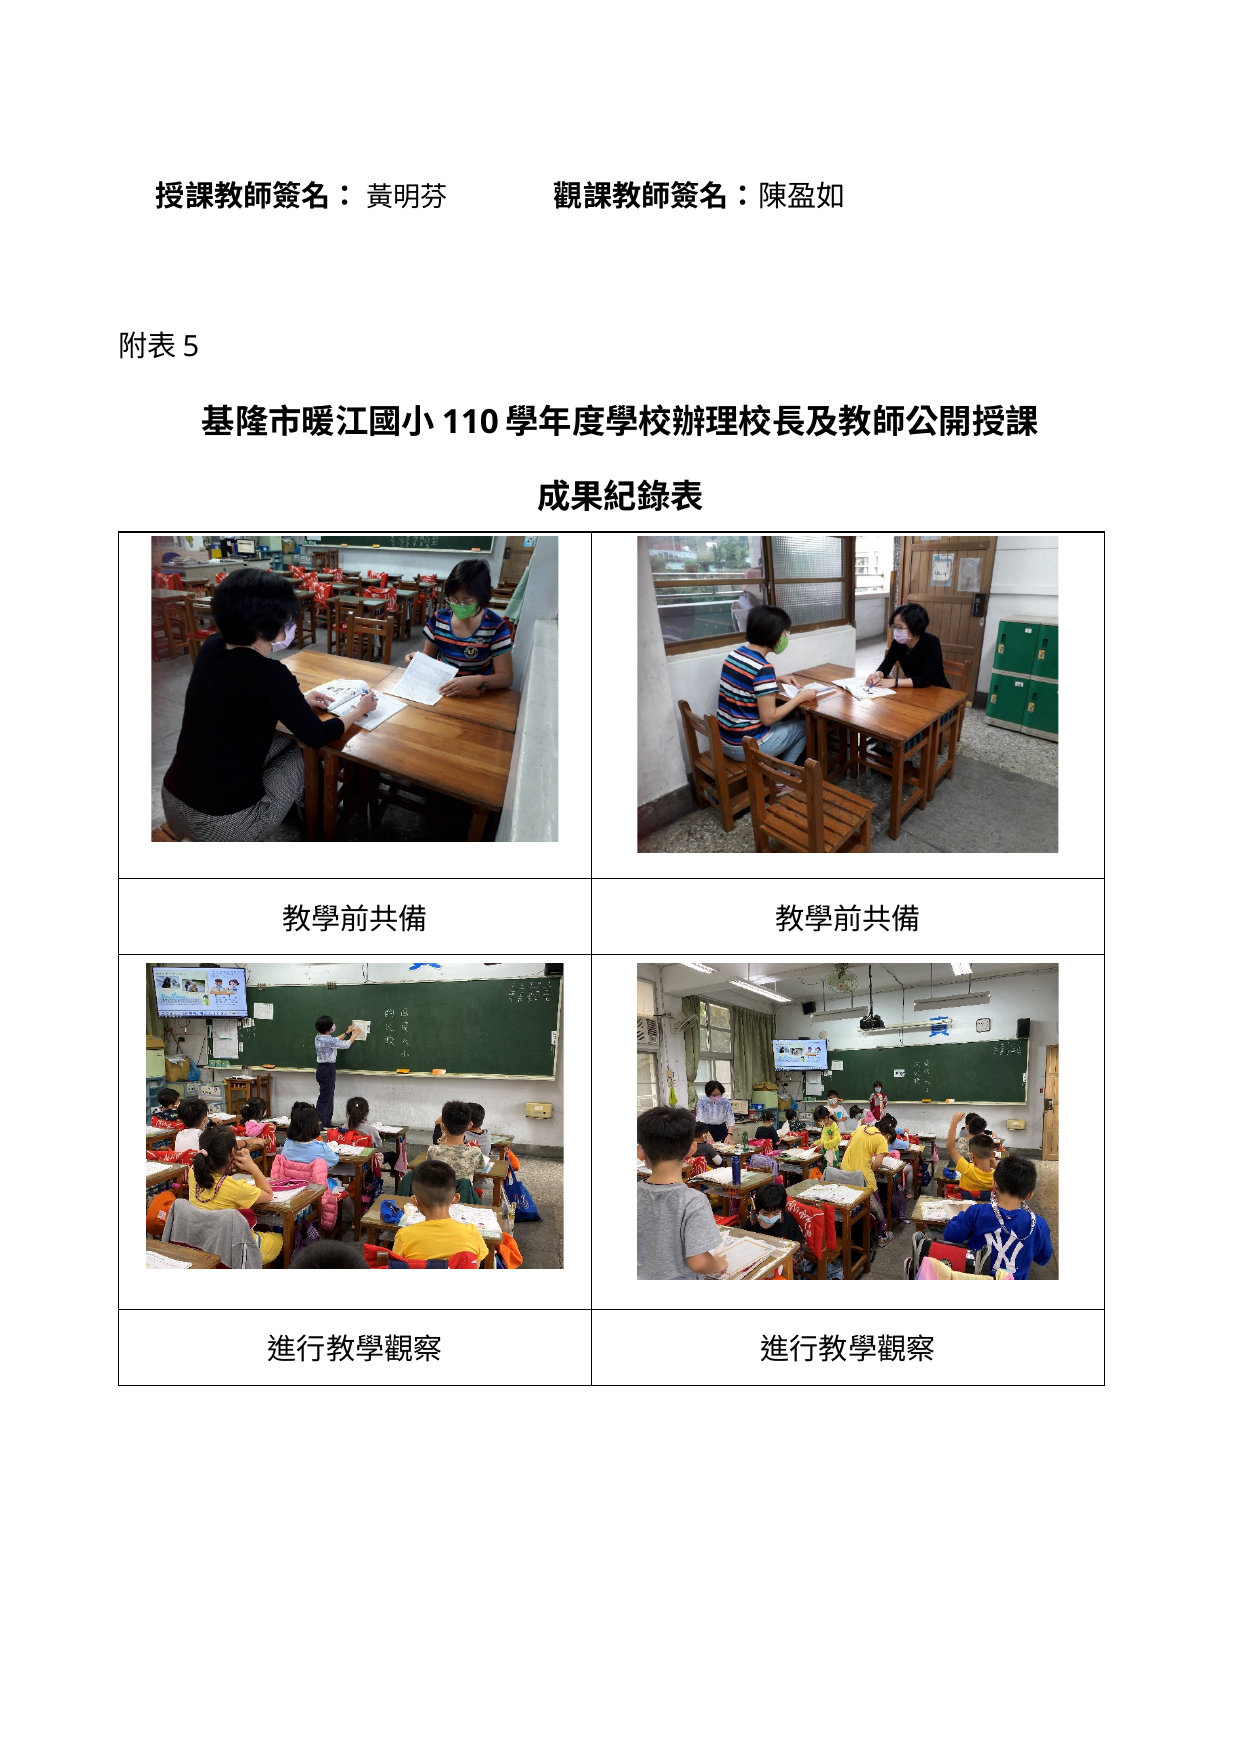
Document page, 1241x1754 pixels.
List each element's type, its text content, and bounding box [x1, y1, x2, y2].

text 附表5 [118, 306, 1122, 381]
text 基隆市暖江國小110學年度學校辦理校長及教師公開授課 [118, 381, 1122, 456]
text 授課教師簽名： 黃明芬 觀課教師簽名：陳盈如 [156, 156, 1122, 231]
picture [637, 536, 1059, 853]
table_cell 教學前共備 [592, 879, 1104, 954]
table_header [119, 533, 591, 878]
table_cell [592, 955, 1104, 1308]
text 成果紀錄表 [118, 456, 1122, 531]
table_cell 進行教學觀察 [592, 1310, 1104, 1384]
picture [637, 963, 1059, 1280]
picture [151, 536, 559, 842]
table_cell 進行教學觀察 [119, 1310, 591, 1384]
picture [146, 963, 564, 1269]
table_cell [119, 955, 591, 1308]
table_header [592, 533, 1104, 878]
table_cell 教學前共備 [119, 879, 591, 954]
